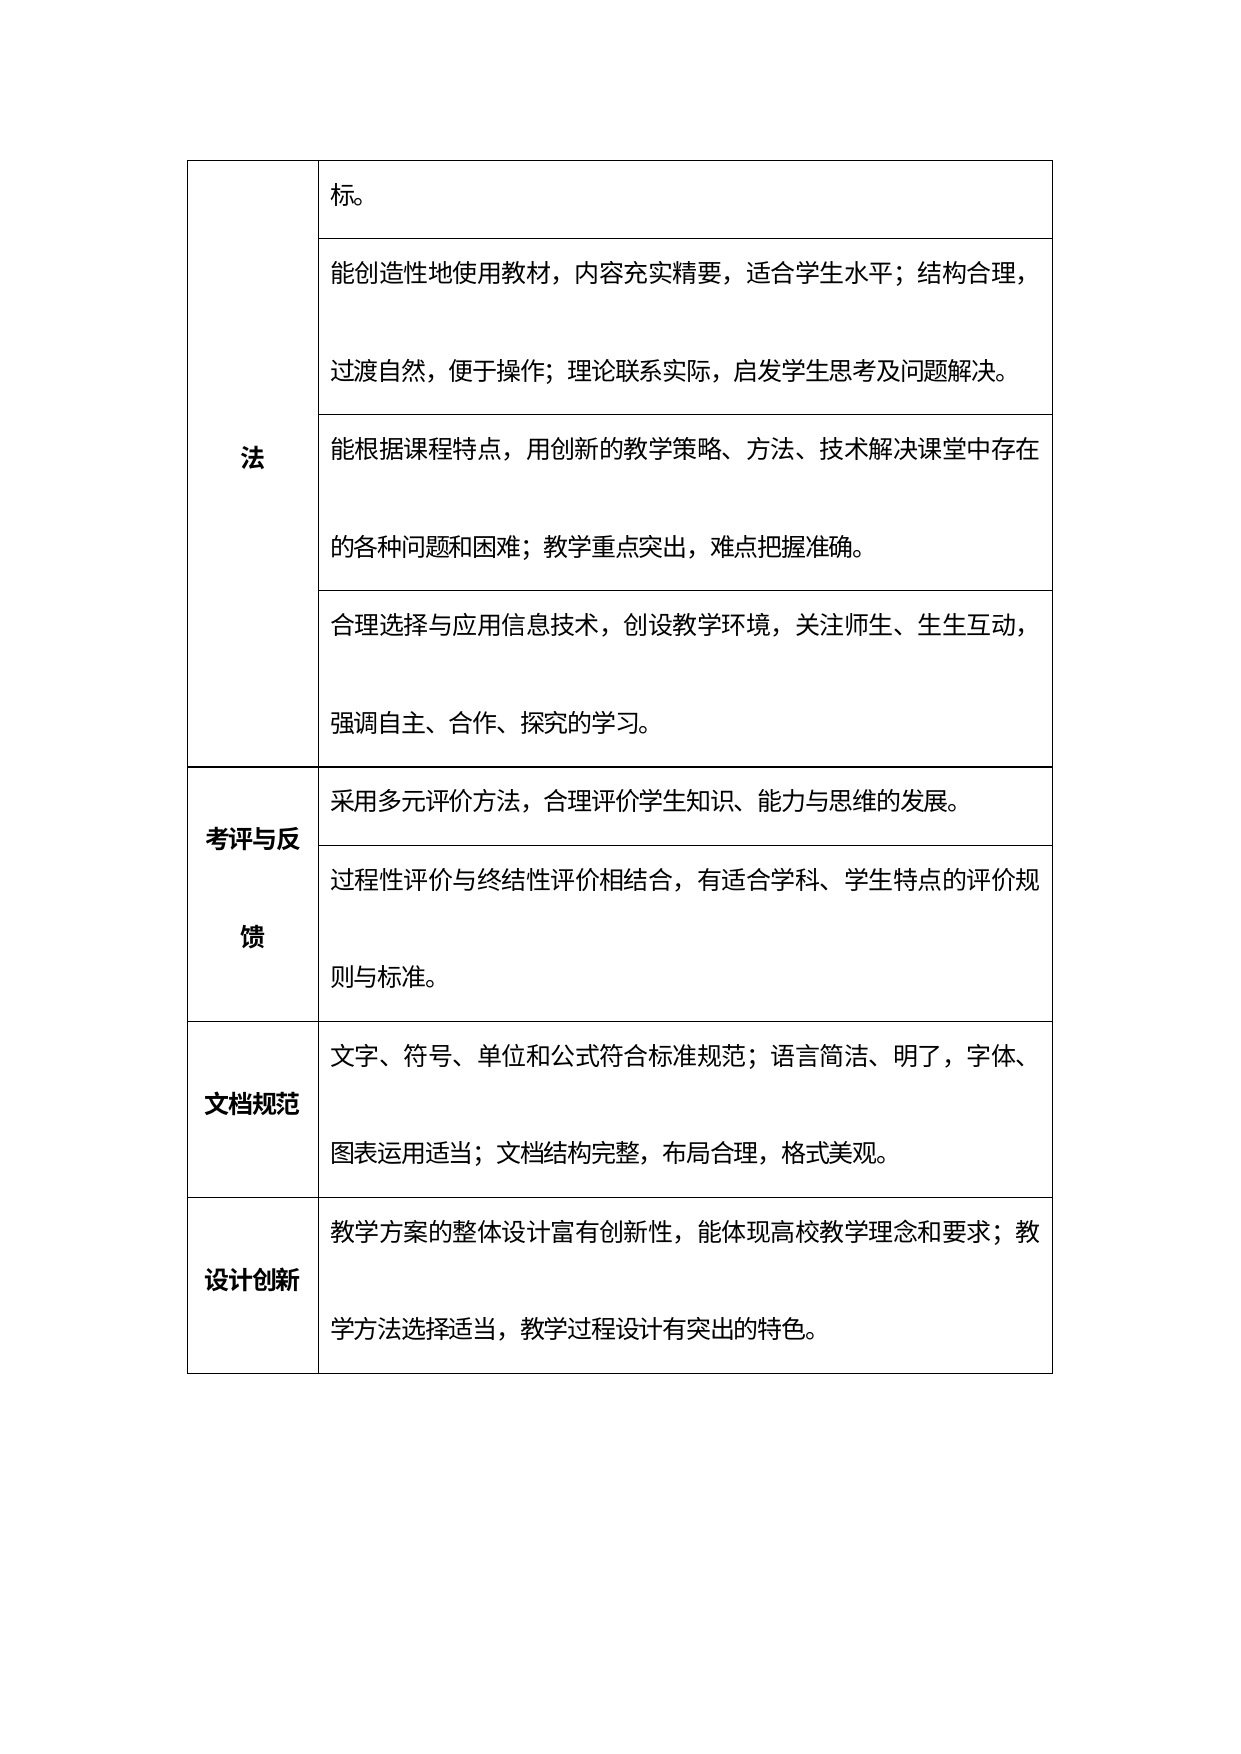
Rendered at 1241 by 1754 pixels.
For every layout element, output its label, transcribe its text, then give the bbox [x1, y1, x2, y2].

table_cell 采用多元评价方法，合理评价学生知识、能力与思维的发展。 [319, 768, 1052, 845]
table_cell 能创造性地使用教材，内容充实精要，适合学生水平；结构合理，过渡自然，便于操作；理论联系实际，启发学生思考及问题解决。 [319, 239, 1052, 414]
table_cell 过程性评价与终结性评价相结合，有适合学科、学生特点的评价规则与标准。 [319, 846, 1052, 1021]
table_cell 设计创新 [188, 1198, 318, 1373]
table_cell 能根据课程特点，用创新的教学策略、方法、技术解决课堂中存在的各种问题和困难；教学重点突出，难点把握准确。 [319, 415, 1052, 590]
table_cell 教学方案的整体设计富有创新性，能体现高校教学理念和要求；教学方法选择适当，教学过程设计有突出的特色。 [319, 1198, 1052, 1373]
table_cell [319, 161, 1052, 238]
table_cell 考评与反馈 [188, 768, 318, 1021]
table_cell 文字、符号、单位和公式符合标准规范；语言简洁、明了，字体、图表运用适当；文档结构完整，布局合理，格式美观。 [319, 1022, 1052, 1197]
table_cell 过程与方法 [188, 161, 318, 766]
table_cell 文档规范 [188, 1022, 318, 1197]
table_cell 合理选择与应用信息技术，创设教学环境，关注师生、生生互动，强调自主、合作、探究的学习。 [319, 591, 1052, 766]
